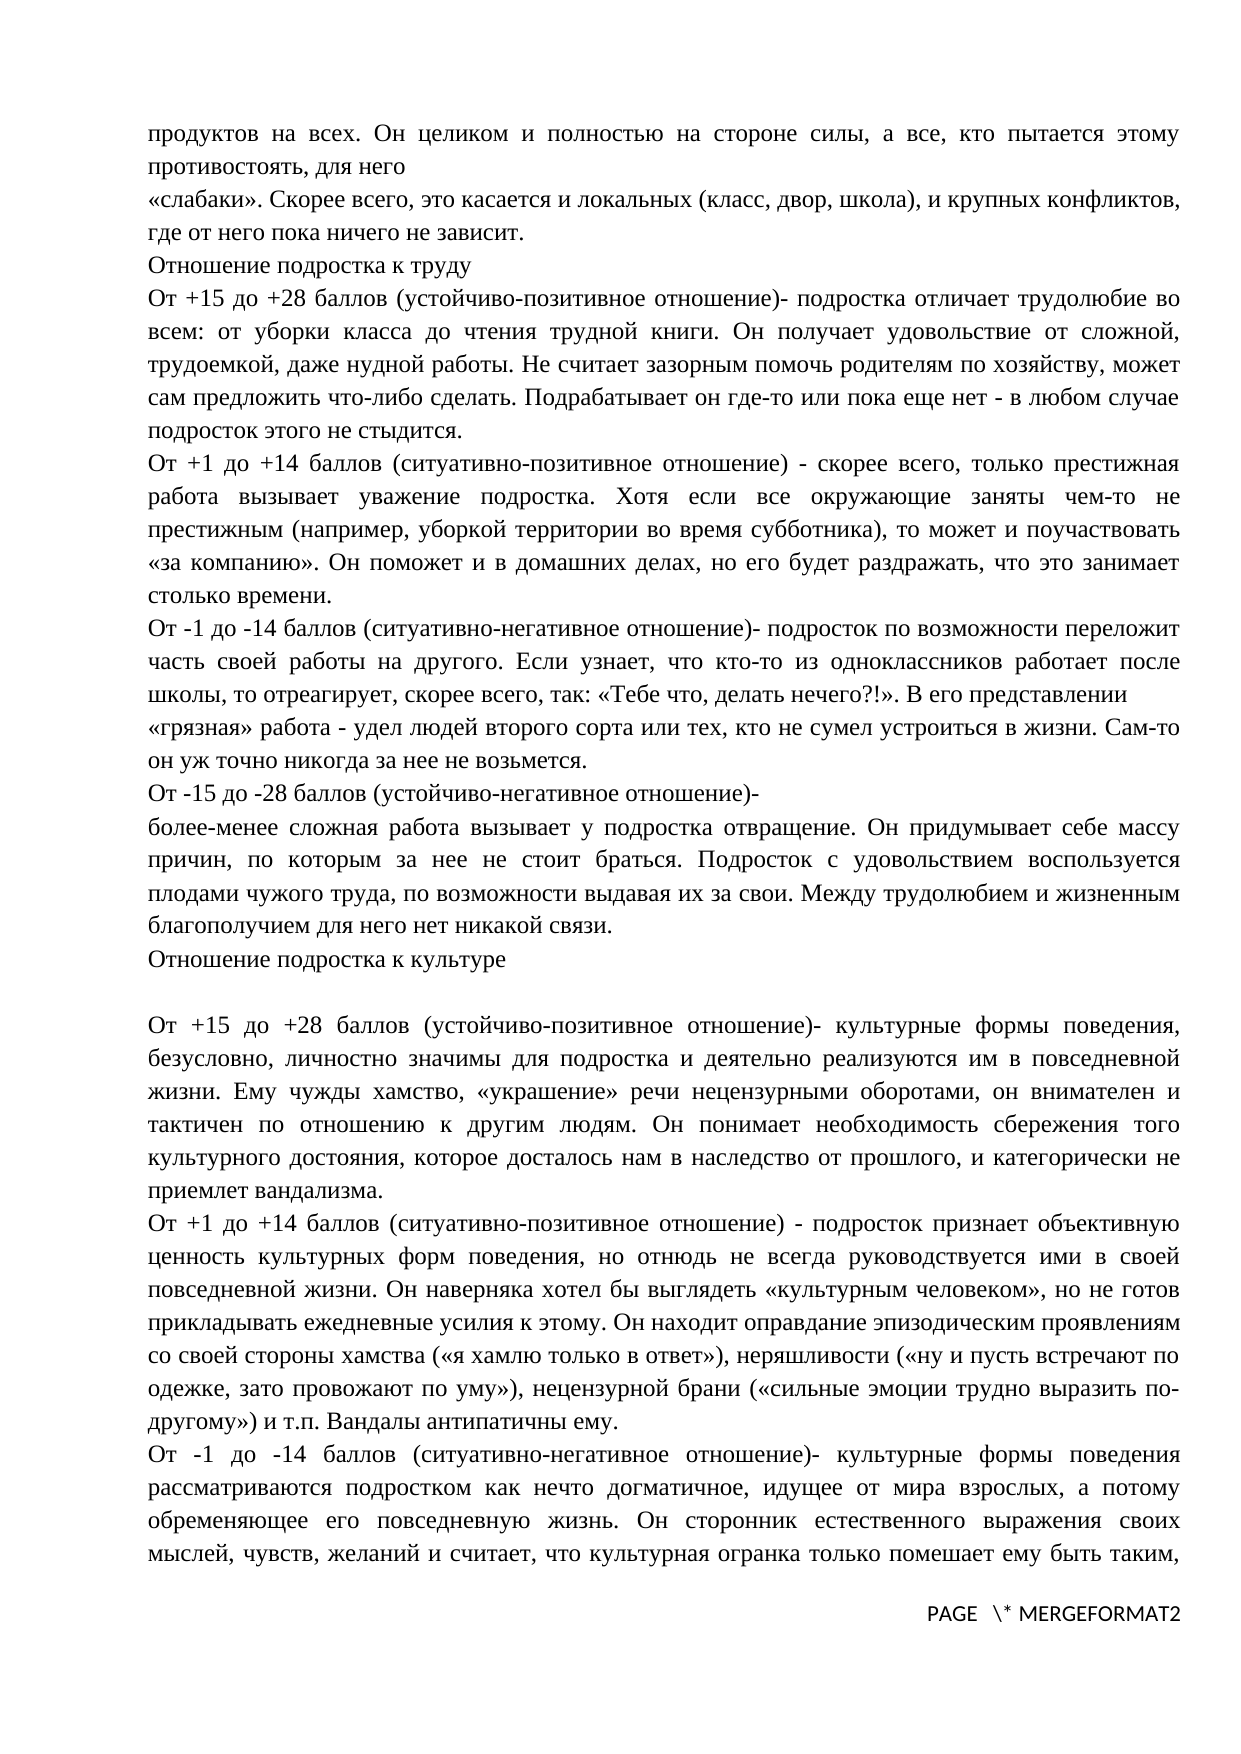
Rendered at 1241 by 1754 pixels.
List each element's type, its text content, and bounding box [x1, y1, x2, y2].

text Отношение подростка к труду [148, 250, 1181, 279]
text «слабаки». Скорее всего, это касается и локальных (класс, двор, школа), и крупных конфликтов, где от него пока ничего не зависит. [148, 184, 1181, 246]
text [148, 1439, 1181, 1567]
text Отношение подростка к культуре [148, 944, 1181, 972]
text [148, 118, 1181, 180]
text От +15 до +28 баллов (устойчиво-позитивное отношение)- культурные формы поведения, безусловно, личностно значимы для подростка и деятельно реализуются им в повседневной жизни. Ему чужды хамство, «украшение» речи нецензурными оборотами, он внимателен и тактичен по отношению к другим людям. Он понимает необходимость сбережения того культурного достояния, которое досталось нам в наследство от прошлого, и категорически не приемлет вандализма. [148, 1010, 1181, 1203]
text От +1 до +14 баллов (ситуативно-позитивное отношение) - подросток признает объективную ценность культурных форм поведения, но отнюдь не всегда руководствуется ими в своей повседневной жизни. Он наверняка хотел бы выглядеть «культурным человеком», но не готов прикладывать ежедневные усилия к этому. Он находит оправдание эпизодическим проявлениям со своей стороны хамства («я хамлю только в ответ»), неряшливости («ну и пусть встречают по одежке, зато провожают по уму»), нецензурной брани («сильные эмоции трудно выразить по- другому») и т.п. Вандалы антипатичны ему. [148, 1208, 1181, 1435]
text От +15 до +28 баллов (устойчиво-позитивное отношение)- подростка отличает трудолюбие во всем: от уборки класса до чтения трудной книги. Он получает удовольствие от сложной, трудоемкой, даже нудной работы. Не считает зазорным помочь родителям по хозяйству, может сам предложить что-либо сделать. Подрабатывает он где-то или пока еще нет - в любом случае подросток этого не стыдится. [148, 283, 1181, 444]
text более-менее сложная работа вызывает у подростка отвращение. Он придумывает себе массу причин, по которым за нее не стоит браться. Подросток с удовольствием воспользуется плодами чужого труда, по возможности выдавая их за свои. Между трудолюбием и жизненным благополучием для него нет никакой связи. [148, 812, 1181, 939]
text «грязная» работа - удел людей второго сорта или тех, кто не сумел устроиться в жизни. Сам-то он уж точно никогда за нее не возьмется. [148, 712, 1181, 774]
text От -1 до -14 баллов (ситуативно-негативное отношение)- подросток по возможности переложит часть своей работы на другого. Если узнает, что кто-то из одноклассников работает после школы, то отреагирует, скорее всего, так: «Тебе что, делать нечего?!». В его представлении [148, 613, 1181, 708]
text От -15 до -28 баллов (устойчиво-негативное отношение)- [148, 778, 1181, 807]
text От +1 до +14 баллов (ситуативно-позитивное отношение) - скорее всего, только престижная работа вызывает уважение подростка. Хотя если все окружающие заняты чем-то не престижным (например, уборкой территории во время субботника), то может и поучаствовать «за компанию». Он поможет и в домашних делах, но его будет раздражать, что это занимает столько времени. [148, 448, 1181, 609]
